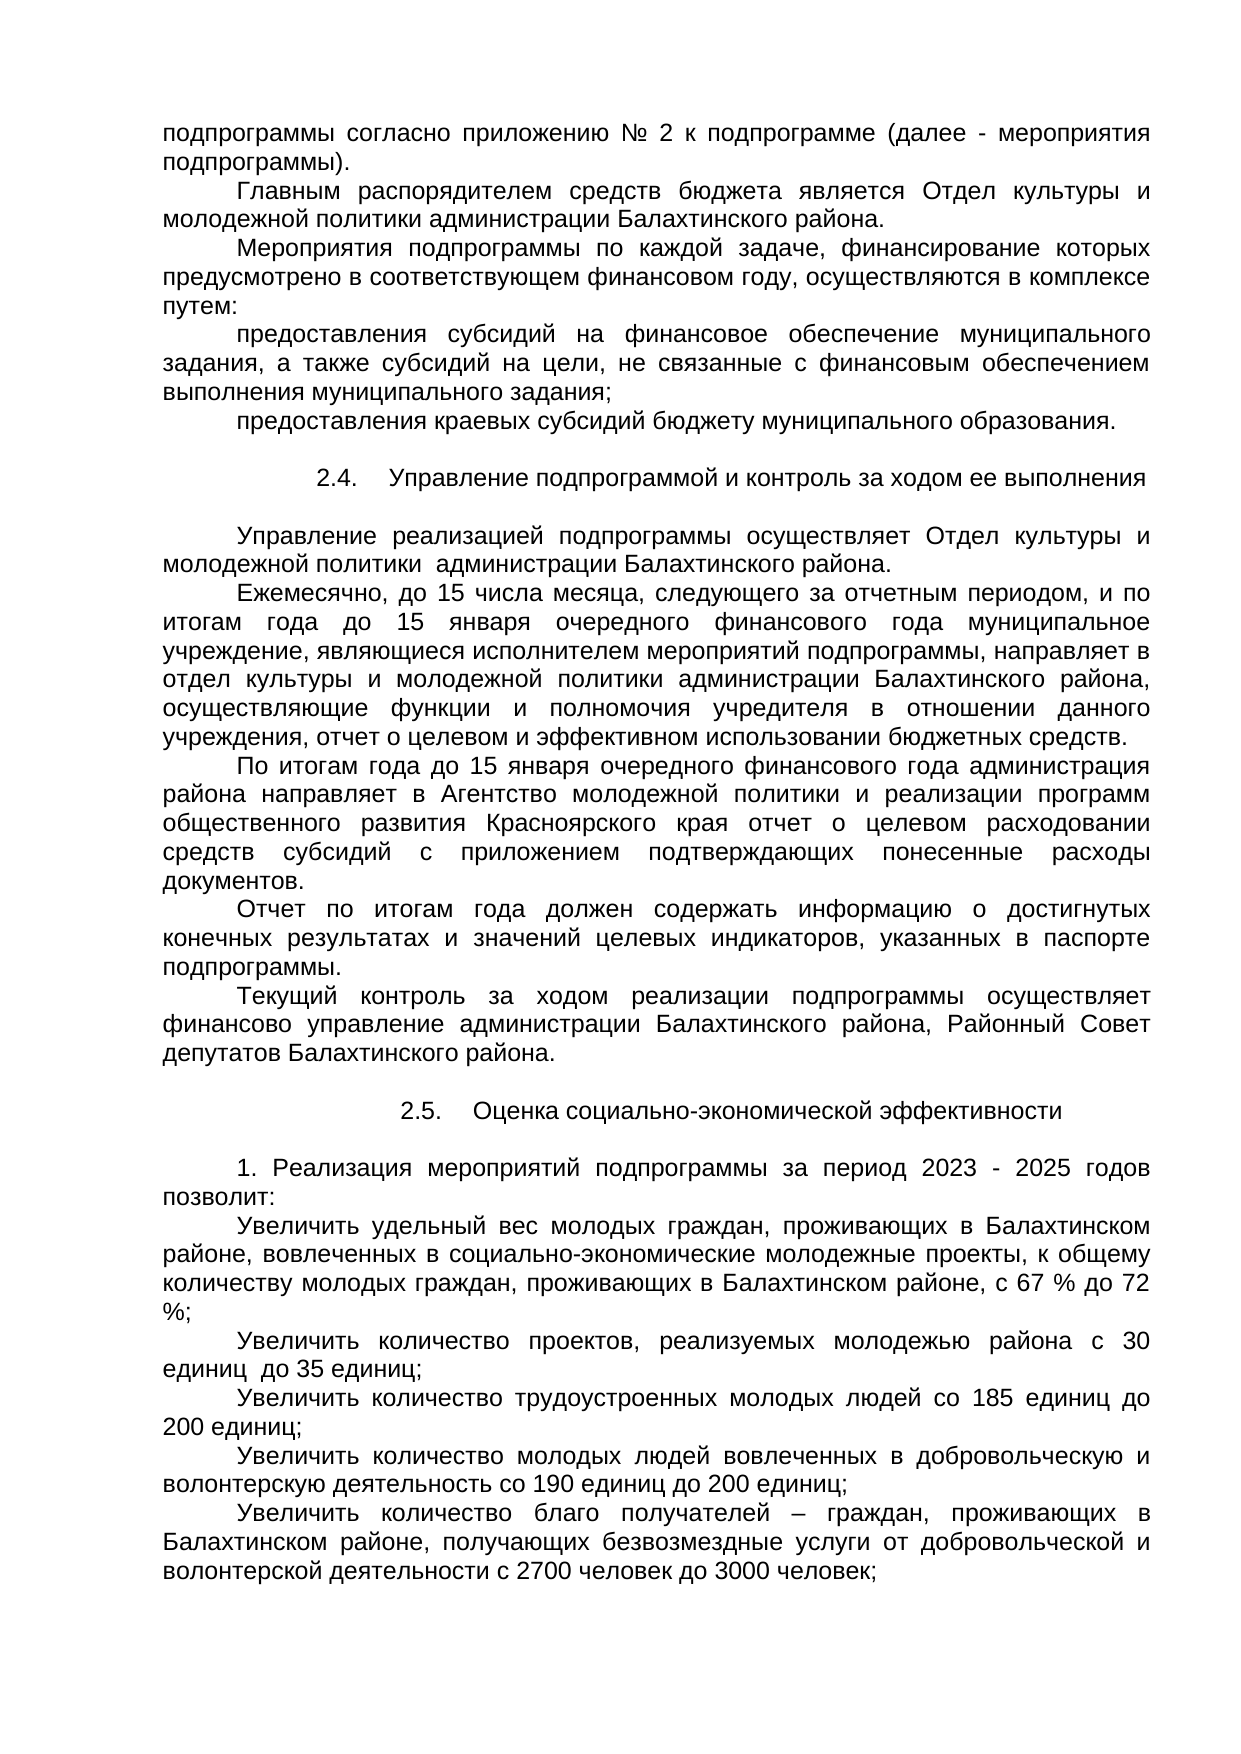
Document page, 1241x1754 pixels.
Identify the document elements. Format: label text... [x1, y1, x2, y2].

list 1. Реализация мероприятий подпрограммы за период 2023 - 2025 годов позволит: [162, 1153, 1152, 1211]
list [162, 118, 1152, 176]
list Управление подпрограммой и контроль за ходом ее выполнения [237, 463, 1152, 492]
list Увеличить количество проектов, реализуемых молодежью района с 30 единиц до 35 единиц; [162, 1326, 1152, 1383]
list Текущий контроль за ходом реализации подпрограммы осуществляет финансово управление администрации Балахтинского района, Районный Совет депутатов Балахтинского района. [162, 981, 1152, 1067]
list Увеличить удельный вес молодых граждан, проживающих в Балахтинском районе, вовлеченных в социально-экономические молодежные проекты, к общему количеству молодых граждан, проживающих в Балахтинском районе, с 67 % до 72 %; [162, 1211, 1152, 1326]
list Мероприятия подпрограммы по каждой задаче, финансирование которых предусмотрено в соответствующем финансовом году, осуществляются в комплексе путем: [162, 233, 1152, 319]
list Главным распорядителем средств бюджета является Отдел культуры и молодежной политики администрации Балахтинского района. [162, 176, 1152, 233]
list предоставления краевых субсидий бюджету муниципального образования. [162, 406, 1152, 434]
list предоставления субсидий на финансовое обеспечение муниципального задания, а также субсидий на цели, не связанные с финансовым обеспечением выполнения муниципального задания; [162, 319, 1152, 406]
list Отчет по итогам года должен содержать информацию о достигнутых конечных результатах и значений целевых индикаторов, указанных в паспорте подпрограммы. [162, 894, 1152, 981]
list Ежемесячно, до 15 числа месяца, следующего за отчетным периодом, и по итогам года до 15 января очередного финансового года муниципальное учреждение, являющиеся исполнителем мероприятий подпрограммы, направляет в отдел культуры и молодежной политики администрации Балахтинского района, осуществляющие функции и полномочия учредителя в отношении данного учреждения, отчет о целевом и эффективном использовании бюджетных средств. [162, 578, 1152, 751]
list Оценка социально-экономической эффективности [237, 1096, 1152, 1124]
list Увеличить количество благо получателей – граждан, проживающих в Балахтинском районе, получающих безвозмездные услуги от добровольческой и волонтерской деятельности с 2700 человек до 3000 человек; [162, 1498, 1152, 1584]
list Увеличить количество молодых людей вовлеченных в добровольческую и волонтерскую деятельность со 190 единиц до 200 единиц; [162, 1441, 1152, 1498]
list По итогам года до 15 января очередного финансового года администрация района направляет в Агентство молодежной политики и реализации программ общественного развития Красноярского края отчет о целевом расходовании средств субсидий с приложением подтверждающих понесенные расходы документов. [162, 751, 1152, 894]
list Увеличить количество трудоустроенных молодых людей со 185 единиц до 200 единиц; [162, 1383, 1152, 1441]
list Управление реализацией подпрограммы осуществляет Отдел культуры и молодежной политики администрации Балахтинского района. [162, 521, 1152, 578]
